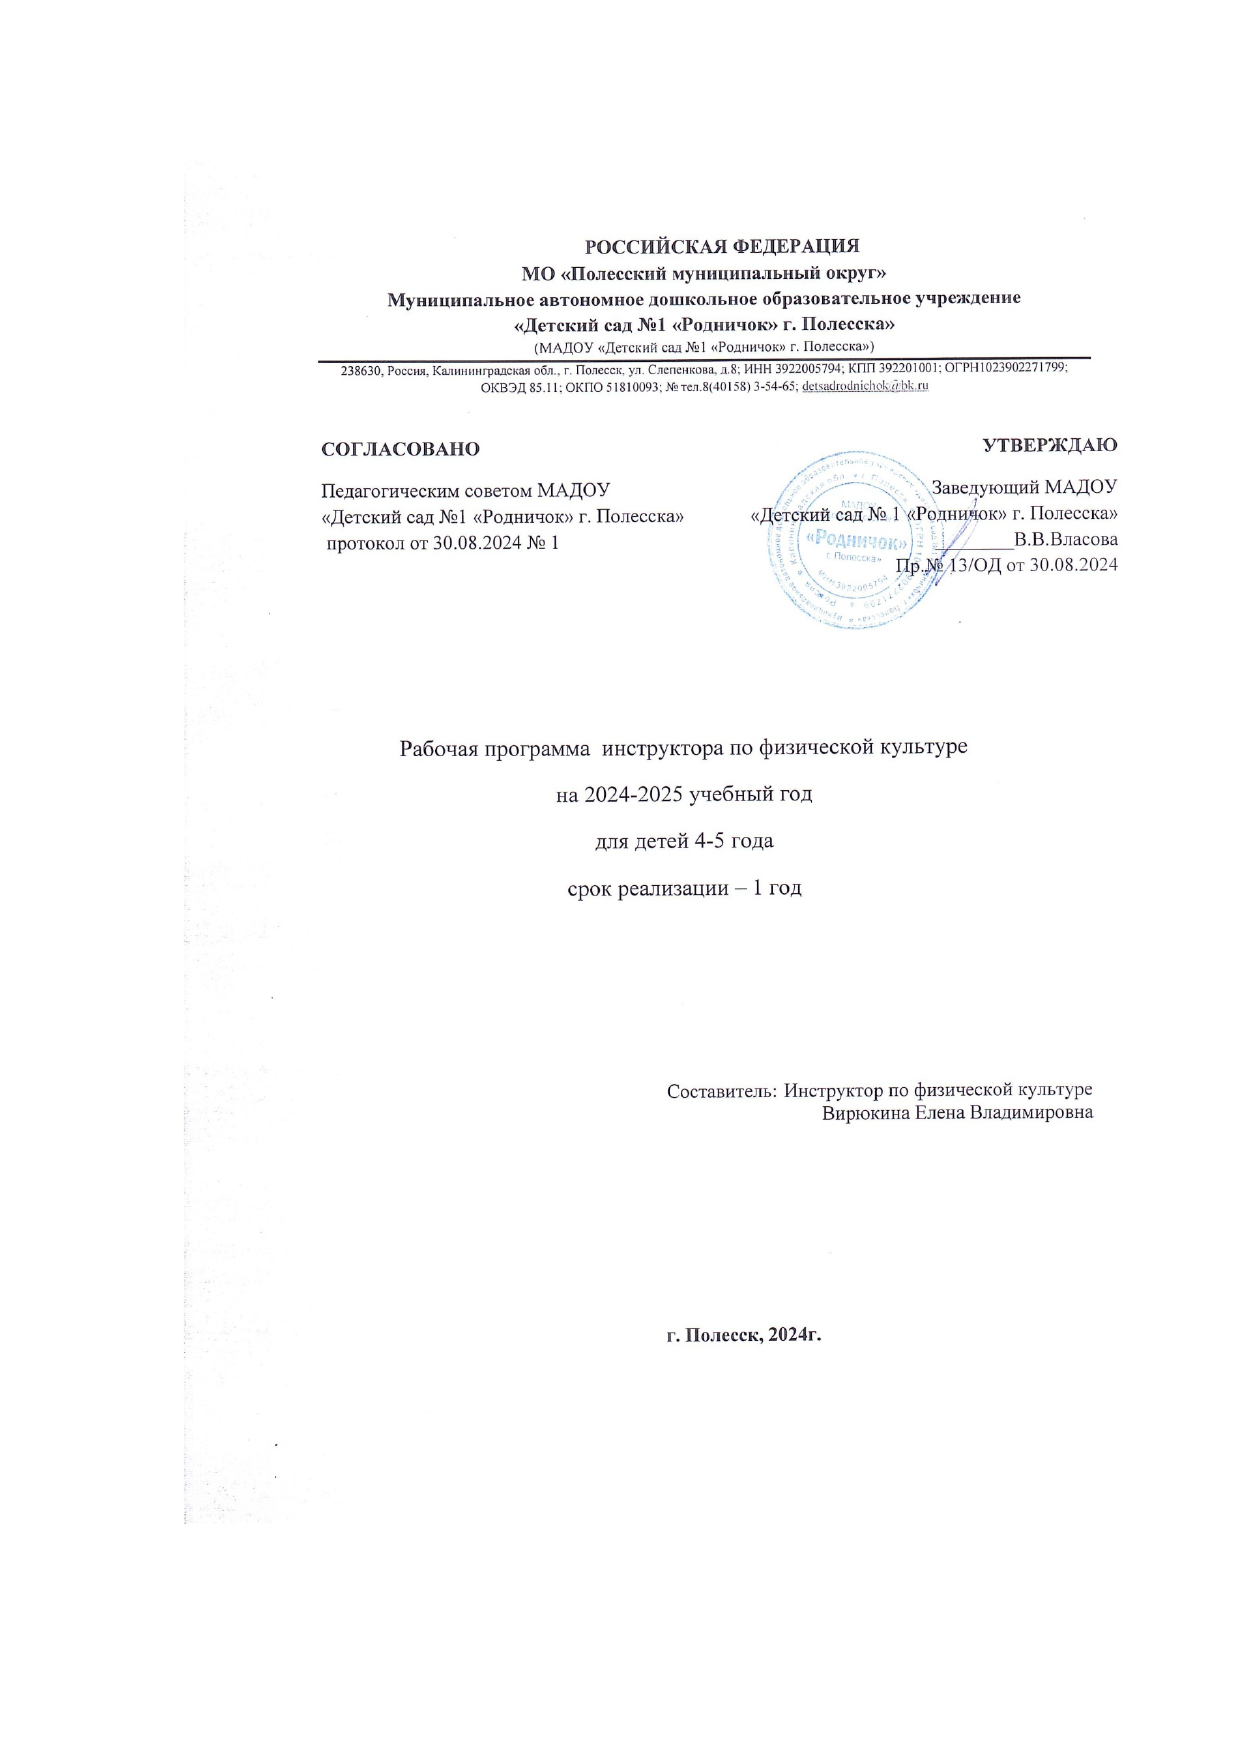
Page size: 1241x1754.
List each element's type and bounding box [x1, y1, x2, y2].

picture [177, 146, 1152, 1524]
